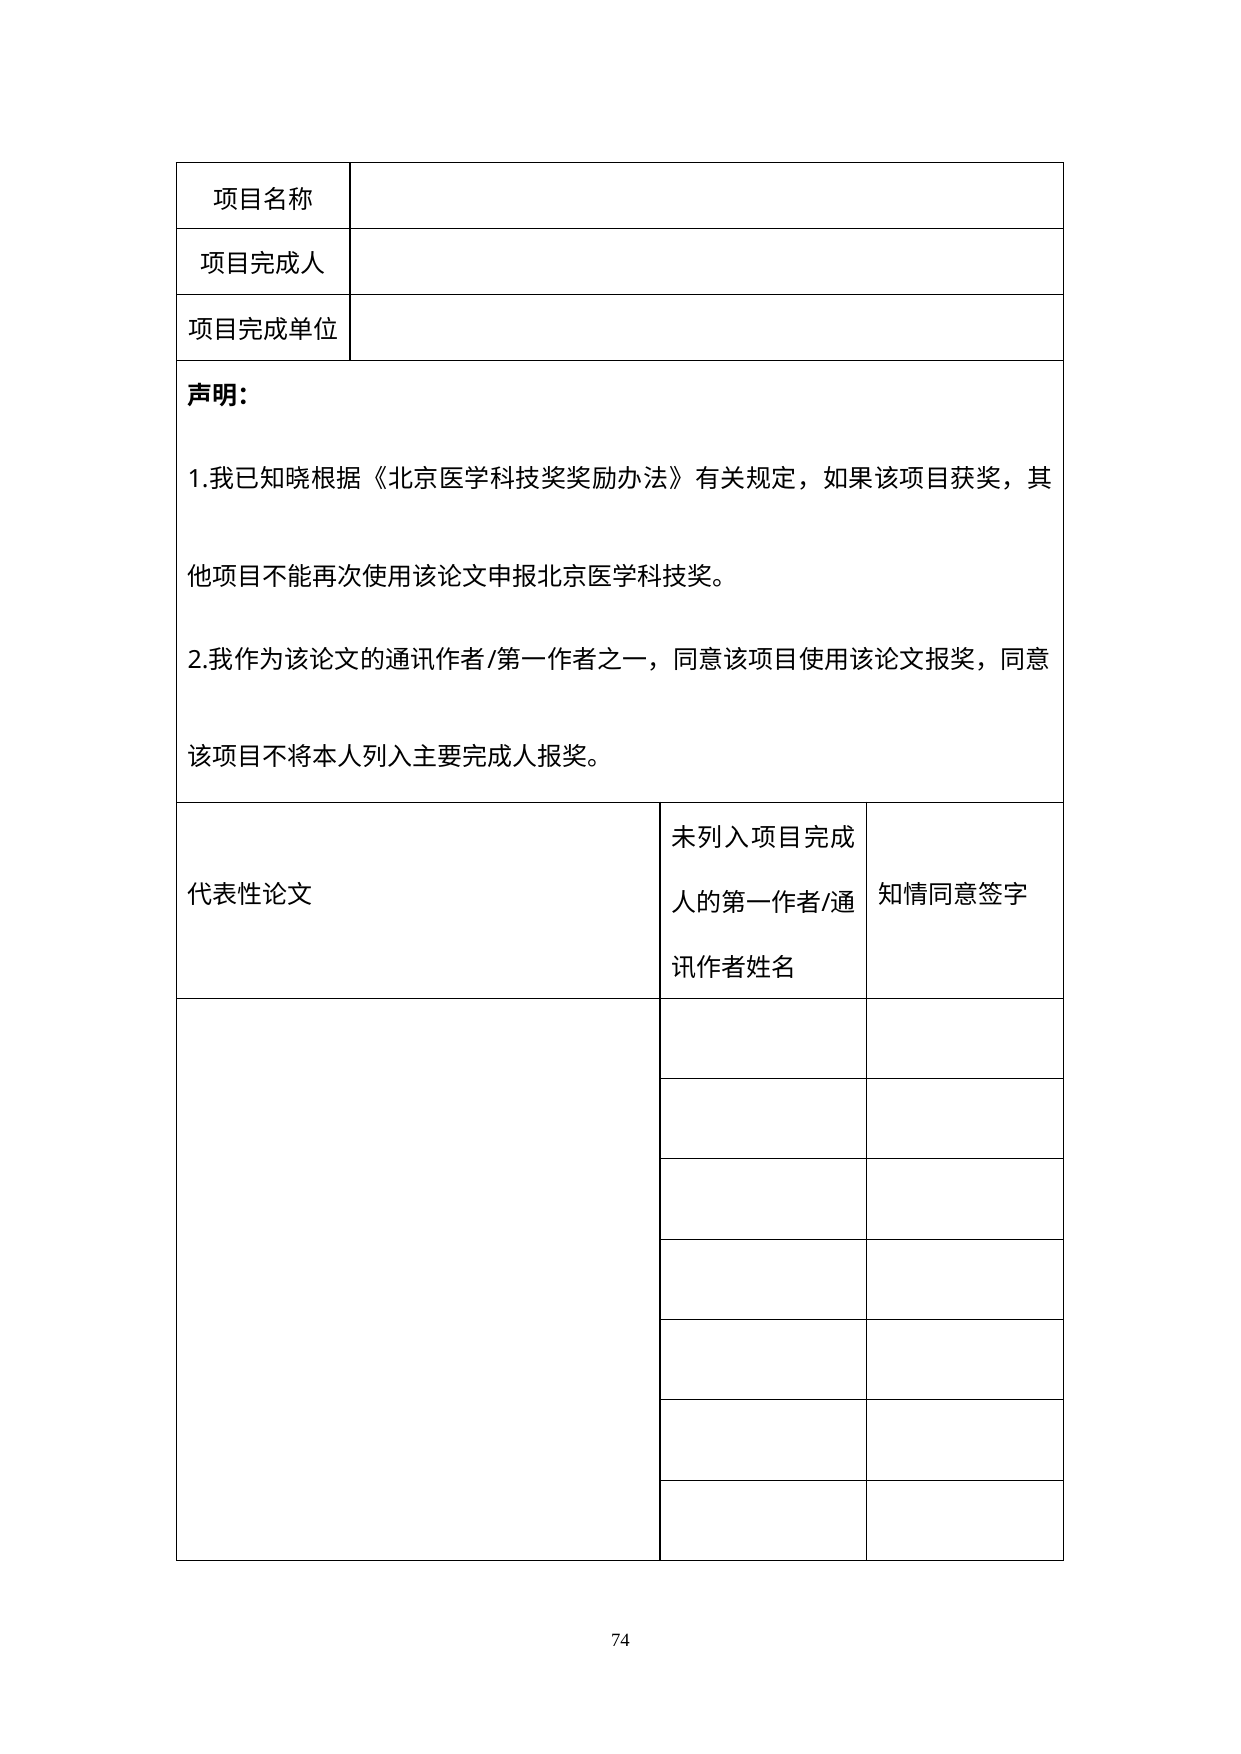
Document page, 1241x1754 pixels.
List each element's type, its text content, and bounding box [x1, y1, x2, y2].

table_header 项目名称 [177, 163, 349, 228]
table_cell [867, 1240, 1063, 1319]
table_cell [661, 1159, 866, 1239]
table_cell [177, 999, 659, 1560]
table_cell 声明： 1.我已知晓根据《北京医学科技奖奖励办法》有关规定，如果该项目获奖，其他项目不能再次使用该论文申报北京医学科技奖。 2.我作为该论文的通讯作者/第一作者之一，同意该项目使用该论文报奖，同意该项目不将本人列入主要完成人报奖。 [177, 361, 1063, 802]
table_cell [351, 295, 1063, 360]
table_cell [661, 1320, 866, 1399]
table_cell [867, 999, 1063, 1078]
table_cell [661, 1481, 866, 1560]
table_cell [867, 1159, 1063, 1239]
table_cell [867, 1481, 1063, 1560]
table_cell 知情同意签字 [867, 803, 1063, 998]
table_cell [661, 999, 866, 1078]
table_cell 项目完成单位 [177, 295, 349, 360]
table_header [351, 163, 1063, 228]
table_cell 项目完成人 [177, 229, 349, 294]
table_cell 未列入项目完成人的第一作者/通讯作者姓名 [661, 803, 866, 998]
table_cell [661, 1400, 866, 1479]
table_cell [867, 1400, 1063, 1479]
table_cell [661, 1079, 866, 1158]
table_cell [867, 1320, 1063, 1399]
table_cell [351, 229, 1063, 294]
table_cell 代表性论文 [177, 803, 659, 998]
table_cell [867, 1079, 1063, 1158]
table_cell [661, 1240, 866, 1319]
